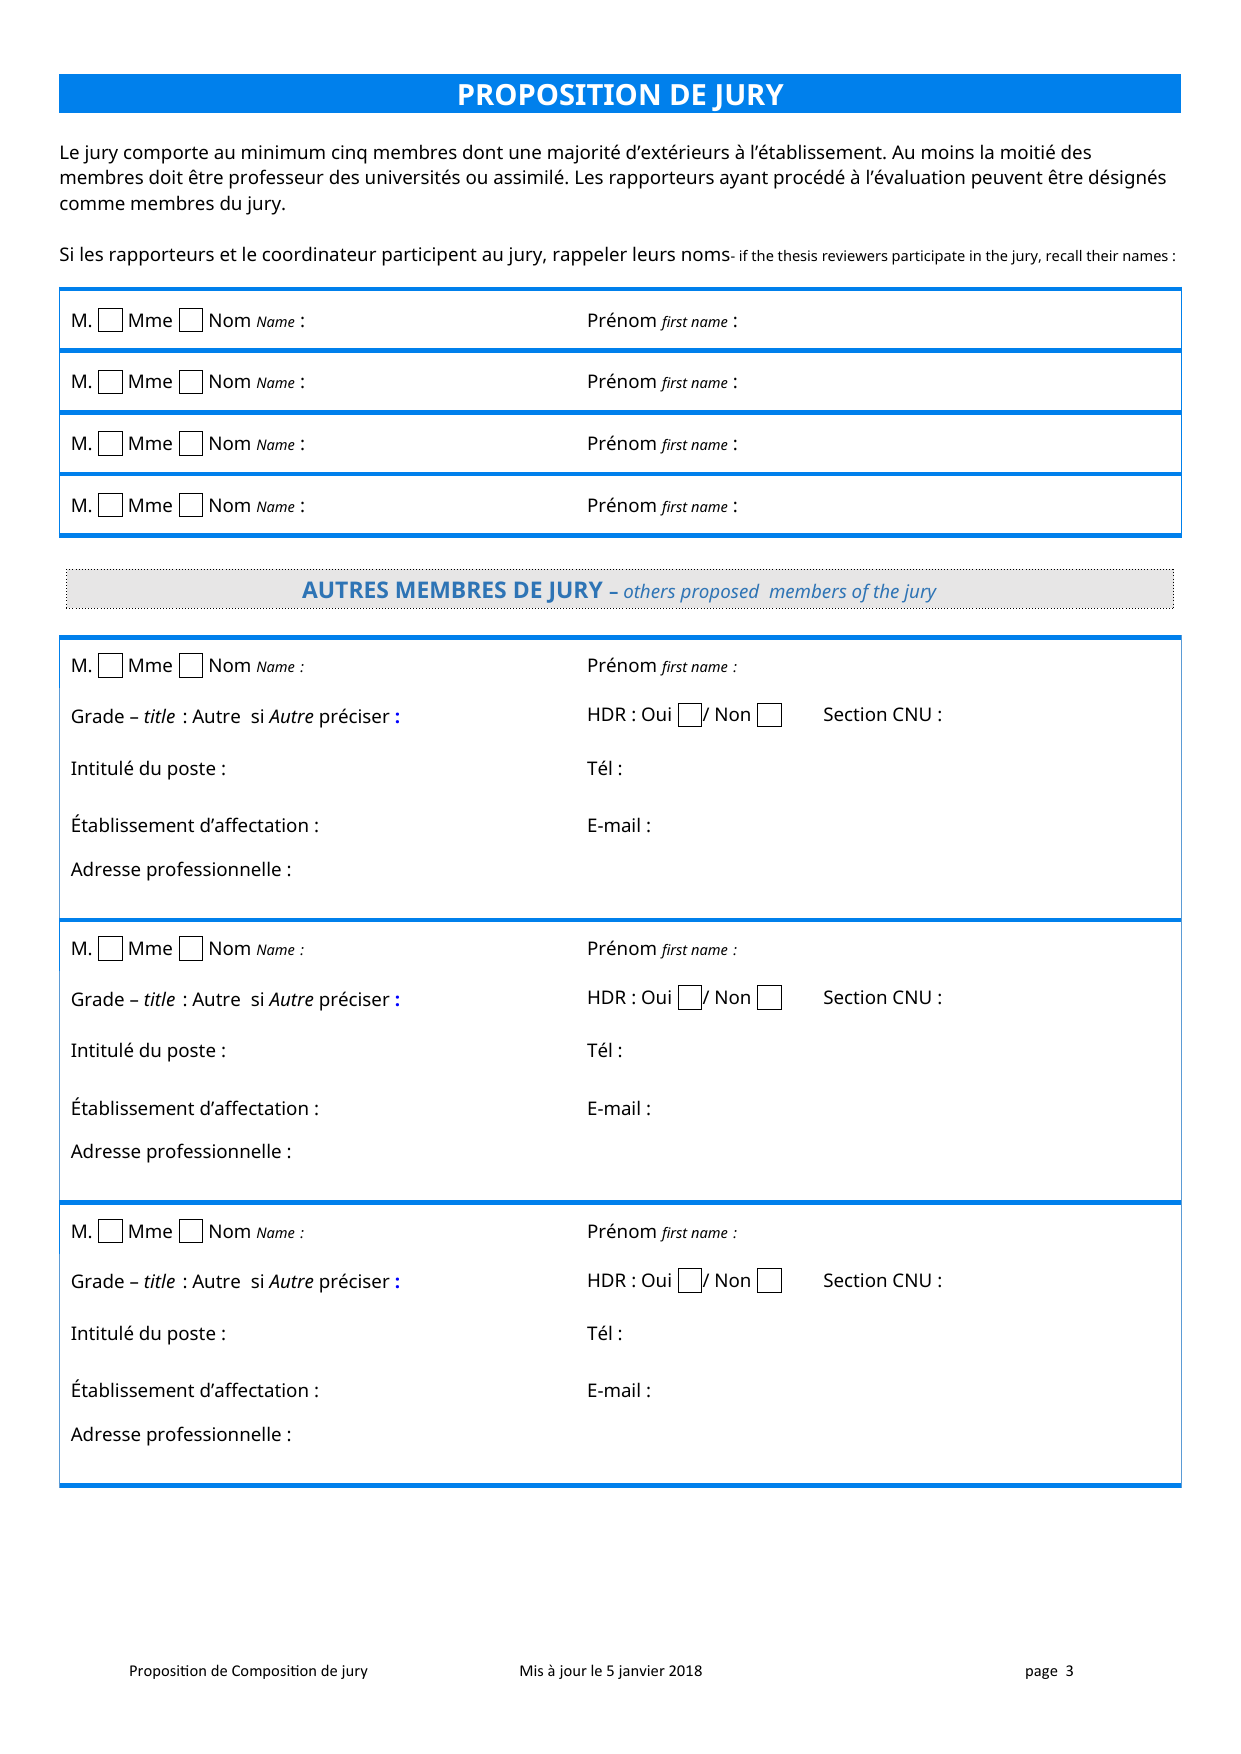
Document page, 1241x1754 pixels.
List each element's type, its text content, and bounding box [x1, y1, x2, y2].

table_cell Grade – title : si Autre préciser : [60, 971, 576, 1024]
table_cell M. Mme Nom Name : [60, 353, 576, 410]
table_cell E-mail : [576, 1077, 1181, 1139]
table_cell Prénom first name : [576, 922, 1181, 971]
table_cell E-mail : [576, 1360, 1181, 1421]
table_cell Tél : [576, 1024, 1181, 1077]
table_cell Section CNU : [812, 1254, 1181, 1307]
table_cell Tél : [576, 741, 1181, 794]
table_cell Prénom first name : [576, 476, 1181, 533]
table_cell M. Mme Nom Name : [60, 415, 576, 472]
table_cell Section CNU : [812, 688, 1181, 741]
table_cell Prénom first name : [576, 353, 1181, 410]
table_cell Adresse professionnelle : [60, 1421, 1181, 1483]
table_cell HDR : Oui / Non [576, 688, 812, 741]
text PROPOSITION DE JURY [59, 74, 1181, 113]
table_cell HDR : Oui / Non [576, 1254, 812, 1307]
table_cell HDR : Oui / Non [576, 971, 812, 1024]
table_header Prénom first name : [576, 291, 1181, 348]
table_cell Prénom first name : [576, 415, 1181, 472]
table_cell Grade – title : si Autre préciser : [60, 688, 576, 741]
table_header M. Mme Nom Name : [60, 640, 576, 688]
text Le jury comporte au minimum cinq membres dont une majorité d’extérieurs à l’établissement. Au moins la moitié des membres doit être professeur des universités ou assimilé. Les rapporteurs ayant procédé à l’évaluation peuvent être désignés comme membres du jury. [59, 139, 1181, 216]
table_header Prénom first name : [576, 640, 1181, 688]
table_cell Établissement d’affectation : [60, 794, 576, 856]
table_cell Intitulé du poste : [60, 741, 576, 794]
table_cell Adresse professionnelle : [60, 1139, 1181, 1200]
table_cell Section CNU : [812, 971, 1181, 1024]
table_cell M. Mme Nom Name : [60, 476, 576, 533]
table_cell Intitulé du poste : [60, 1307, 576, 1360]
table_cell Prénom first name : [576, 1205, 1181, 1253]
table_cell Établissement d’affectation : [60, 1360, 576, 1421]
table_cell E-mail : [576, 794, 1181, 856]
table_cell Intitulé du poste : [60, 1024, 576, 1077]
table_cell Adresse professionnelle : [60, 856, 1181, 918]
table_header M. Mme Nom Name : [60, 291, 576, 348]
text Si les rapporteurs et le coordinateur participent au jury, rappeler leurs noms- if the thesis reviewers participate in the jury, recall their names : [59, 241, 1181, 267]
table_cell M. Mme Nom Name : [60, 922, 576, 971]
table_cell Grade – title : si Autre préciser : [60, 1254, 576, 1307]
table_cell M. Mme Nom Name : [60, 1205, 576, 1253]
table_cell Tél : [576, 1307, 1181, 1360]
table_header AUTRES MEMBRES DE JURY – others proposed members of the jury [67, 569, 1174, 608]
table_cell Établissement d’affectation : [60, 1077, 576, 1139]
